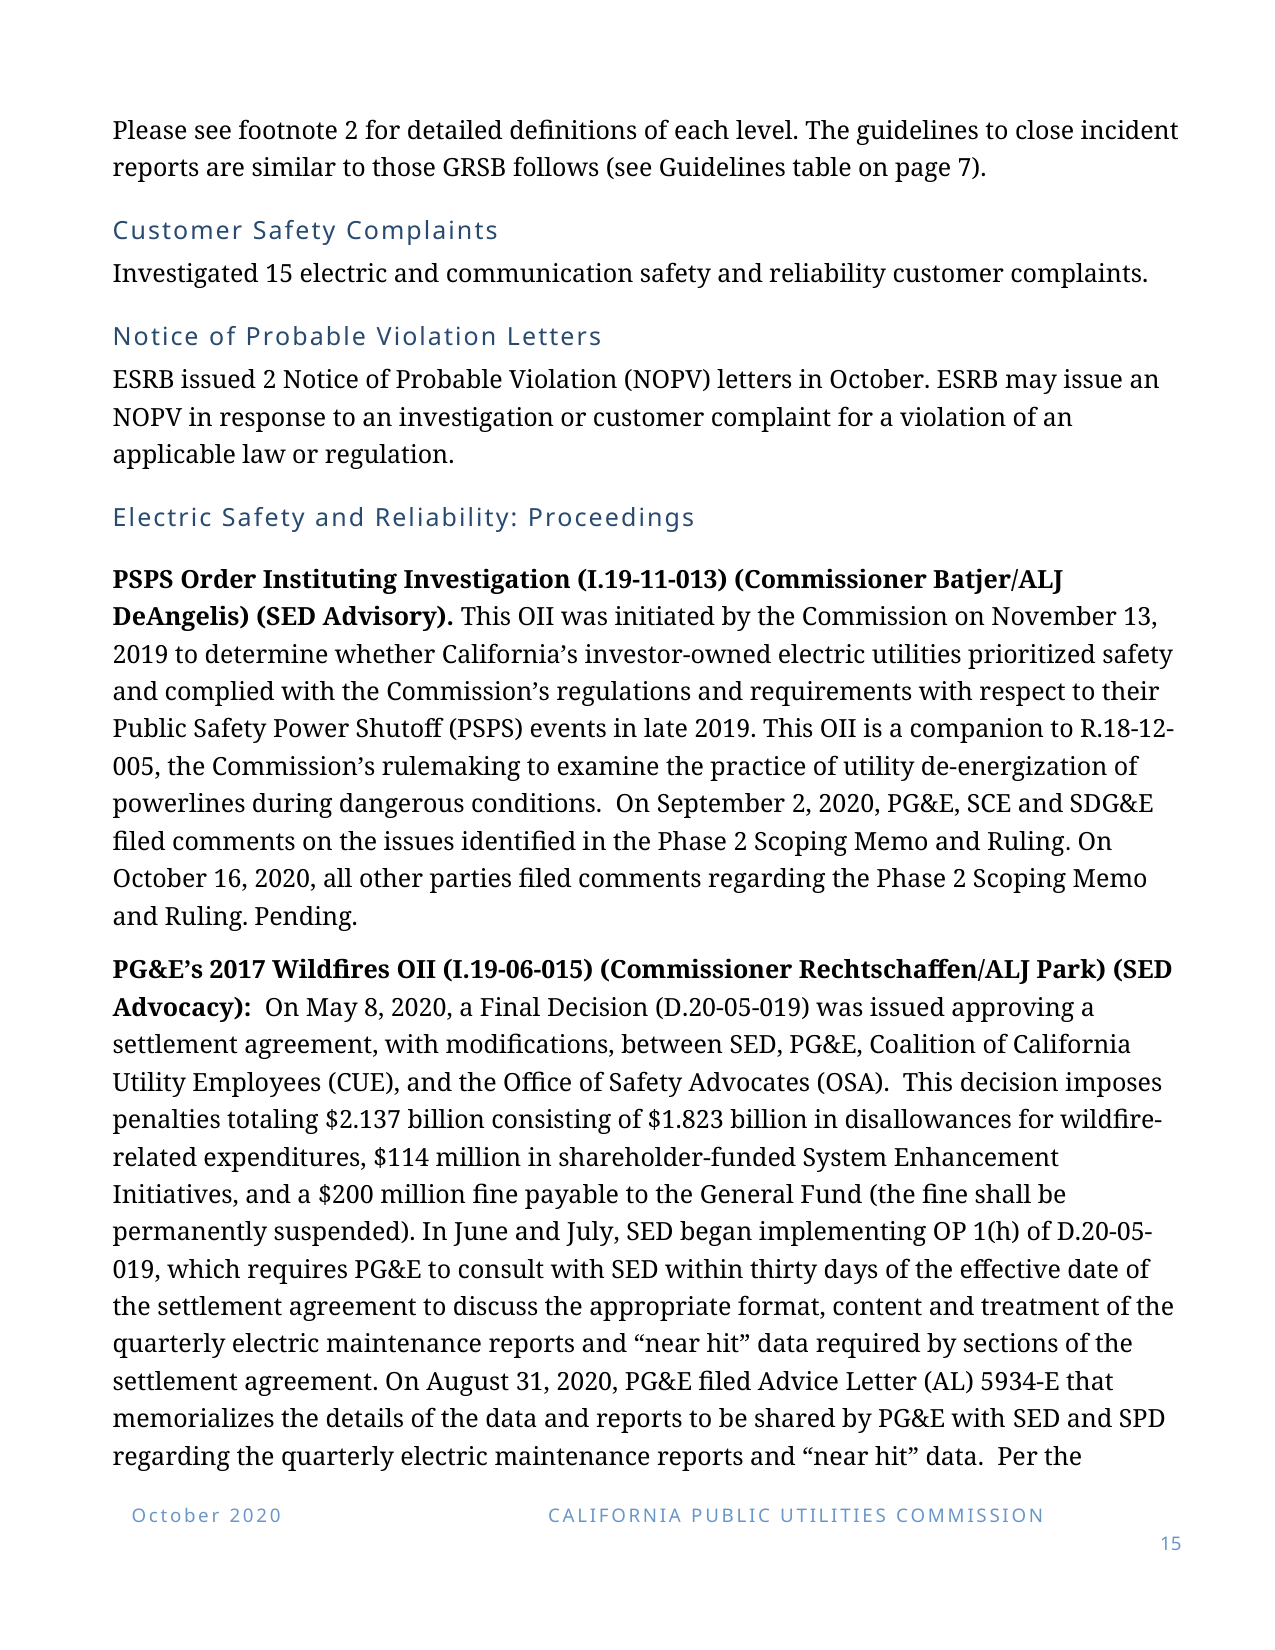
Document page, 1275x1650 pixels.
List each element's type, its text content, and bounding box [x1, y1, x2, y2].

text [112, 952, 1181, 1472]
text Investigated 15 electric and communication safety and reliability customer complaints. [112, 256, 1181, 290]
subtitle Electric Safety and Reliability: Proceedings [112, 499, 1181, 533]
subtitle Notice of Probable Violation Letters [112, 318, 1181, 352]
text ESRB issued 2 Notice of Probable Violation (NOPV) letters in October. ESRB may issue an NOPV in response to an investigation or customer complaint for a violation of an applicable law or regulation. [112, 362, 1181, 471]
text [112, 112, 1181, 184]
subtitle Customer Safety Complaints [112, 212, 1181, 246]
text PSPS Order Instituting Investigation (I.19-11-013) (Commissioner Batjer/ALJ DeAngelis) (SED Advisory). This OII was initiated by the Commission on November 13, 2019 to determine whether California’s investor-owned electric utilities prioritized safety and complied with the Commission’s regulations and requirements with respect to their Public Safety Power Shutoff (PSPS) events in late 2019. This OII is a companion to R.18-12-005, the Commission’s rulemaking to examine the practice of utility de-energization of powerlines during dangerous conditions. On September 2, 2020, PG&E, SCE and SDG&E filed comments on the issues identified in the Phase 2 Scoping Memo and Ruling. On October 16, 2020, all other parties filed comments regarding the Phase 2 Scoping Memo and Ruling. Pending. [112, 562, 1181, 932]
